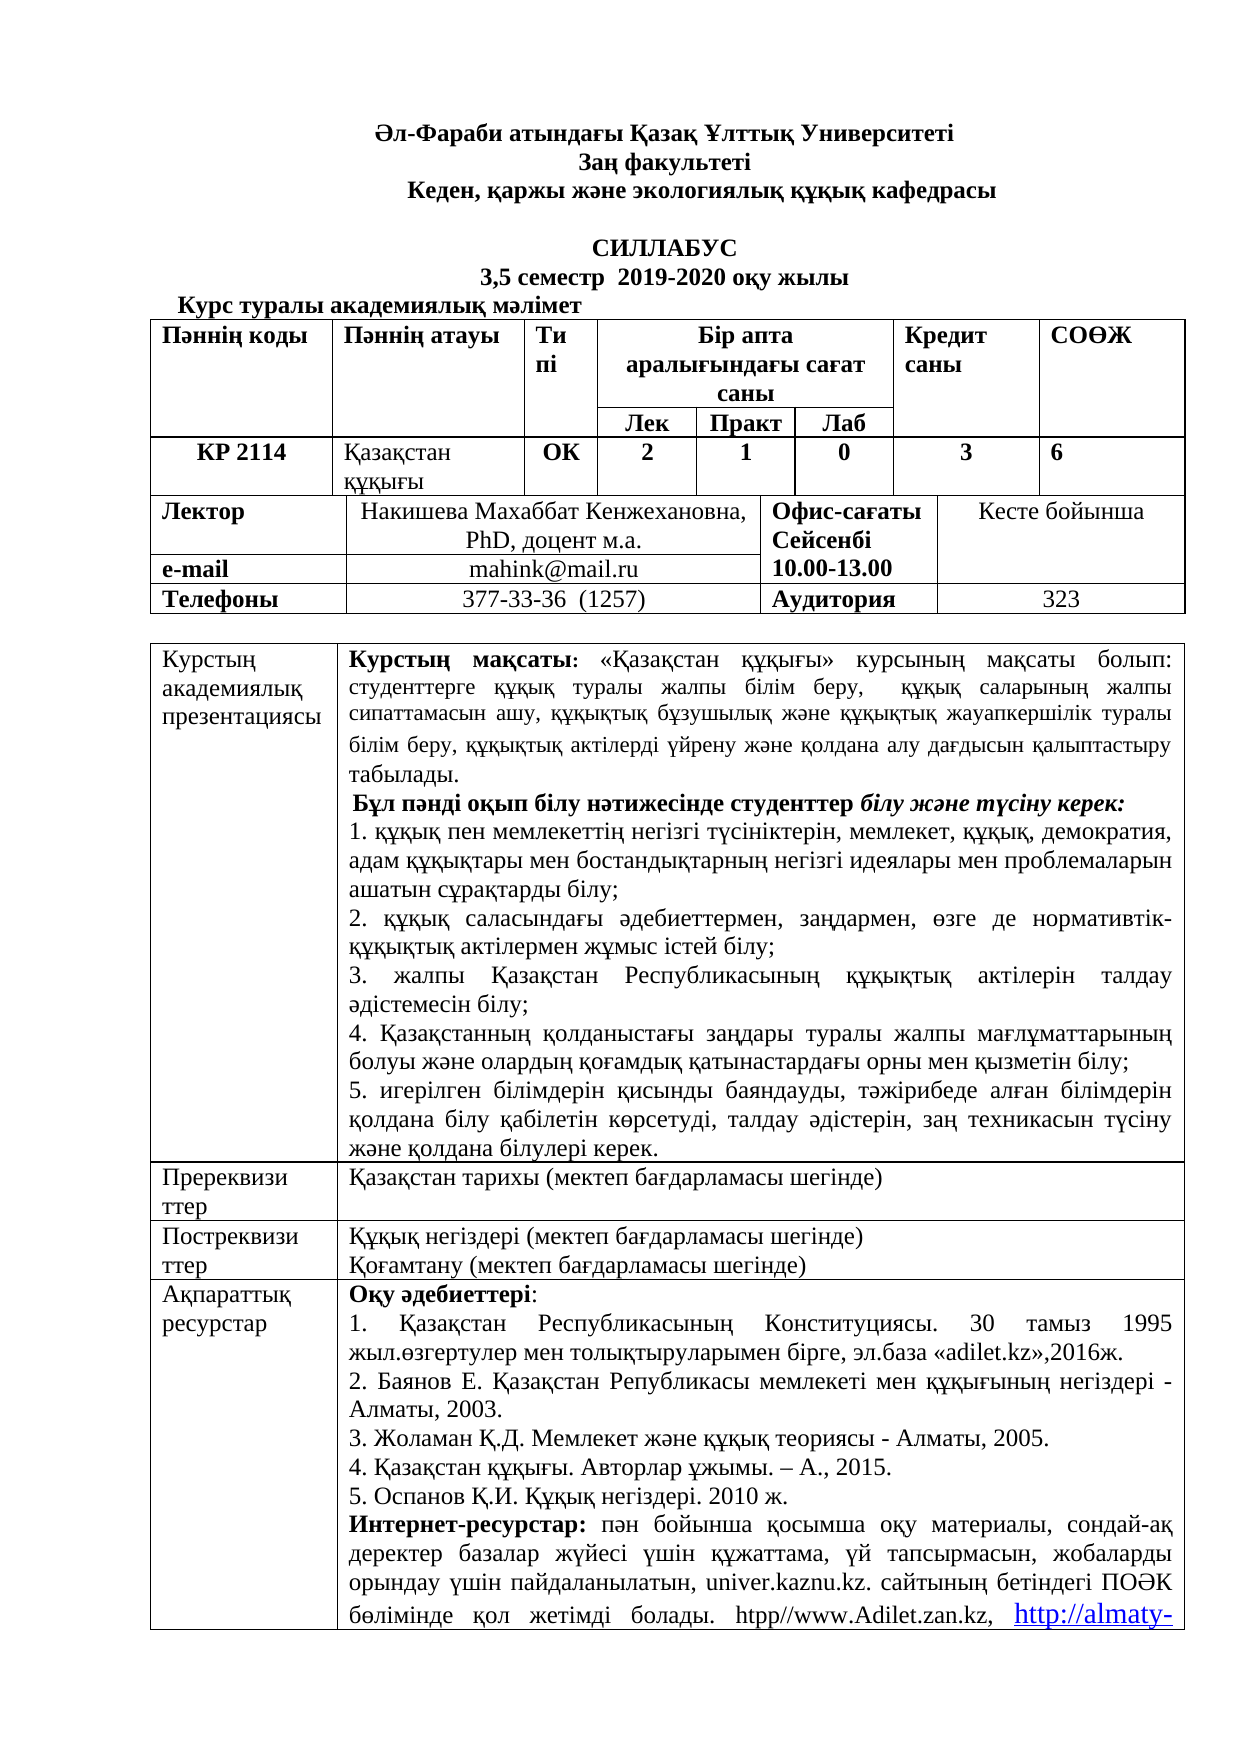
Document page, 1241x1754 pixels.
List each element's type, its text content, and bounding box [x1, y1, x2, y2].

table_cell mahink@mail.ru [347, 555, 760, 583]
text Кеден, қаржы және экологиялық құқық кафедрасы [177, 176, 1152, 204]
table_header Курстың академиялық презентациясы [151, 644, 337, 1161]
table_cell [338, 1280, 1184, 1629]
text Заң факультеті [177, 147, 1152, 176]
table_cell Құқық негіздері (мектеп бағдарламасы шегінде) Қоғамтану (мектеп бағдарламасы шегінде) [338, 1221, 1184, 1278]
table_header Кредит саны [894, 320, 1039, 436]
text Әл-Фараби атындағы Қазақ Ұлттық Университеті [177, 118, 1152, 147]
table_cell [151, 1280, 337, 1629]
text СИЛЛАБУС [177, 233, 1152, 262]
table_header СОӨЖ [1040, 320, 1184, 436]
table_cell Кесте бойынша [938, 496, 1184, 583]
text Курс туралы академиялық мәлімет [177, 291, 1152, 319]
table_cell Қазақстан құқығы [333, 438, 524, 495]
table_cell 6 [1040, 438, 1184, 495]
table_cell КP 2114 [151, 438, 332, 495]
table_cell ОК [525, 438, 597, 495]
table_cell Офис-сағаты Сейсенбі 10.00-13.00 [761, 496, 937, 583]
table_header Бір апта аралығындағы сағат саны [598, 320, 893, 407]
table_cell Пререквизиттер [151, 1163, 337, 1220]
table_cell Лектор [151, 496, 346, 553]
table_header Курстың мақсаты: «Қазақстан құқығы» курсының мақсаты болып: студенттерге құқық туралы жалпы білім беру, құқық саларының жалпы сипаттамасын ашу, құқықтық бұзушылық және құқықтық жауапкершілік туралы білім беру, құқықтық актілерді үйрену және қолдана алу дағдысын қалыптастыру табылады. Бұл пәнді оқып білу нәтижесінде студенттер білу және түсіну керек: 1. құқық пен мемлекеттің негізгі түсініктерін, мемлекет, құқық, демократия, адам құқықтары мен бостандықтарның негізгі идеялары мен проблемаларын ашатын сұрақтарды білу; 2. құқық саласындағы әдебиеттермен, заңдармен, өзге де нормативтік-құқықтық актілермен жұмыс істей білу; 3. жалпы Қазақстан Республикасының құқықтық актілерін талдау әдістемесін білу; 4. Қазақстанның қолданыстағы заңдары туралы жалпы мағлұматтарының болуы және олардың қоғамдық қатынастардағы орны мен қызметін білу; 5. игерілген білімдерін қисынды баяндауды, тәжірибеде алған білімдерін қолдана білу қабілетін көрсетуді, талдау әдістерін, заң техникасын түсіну және қолдана білулері керек. [338, 644, 1184, 1161]
table_cell Аудитория [761, 584, 937, 613]
table_header Типі [525, 320, 597, 436]
table_cell Постреквизиттер [151, 1221, 337, 1278]
table_cell Лаб [796, 408, 893, 436]
table_cell 377-33-36 (1257) [347, 584, 760, 613]
table_cell 0 [796, 438, 893, 495]
table_header Пәннің коды [151, 320, 332, 436]
table_cell Накишева Махаббат Кенжехановна, PhD, доцент м.а. [347, 496, 760, 553]
table_cell Телефоны [151, 584, 346, 613]
table_header Пәннің атауы [333, 320, 524, 436]
table_cell 323 [938, 584, 1184, 613]
table_cell Лек [598, 408, 696, 436]
text 3,5 семестр 2019-2020 оқу жылы [177, 262, 1152, 291]
table_cell e-mail [151, 555, 346, 583]
table_cell 3 [894, 438, 1039, 495]
table_cell 2 [598, 438, 696, 495]
table_cell Практ [697, 408, 794, 436]
table_cell 1 [697, 438, 794, 495]
table_cell Қазақстан тарихы (мектеп бағдарламасы шегінде) [338, 1163, 1184, 1220]
